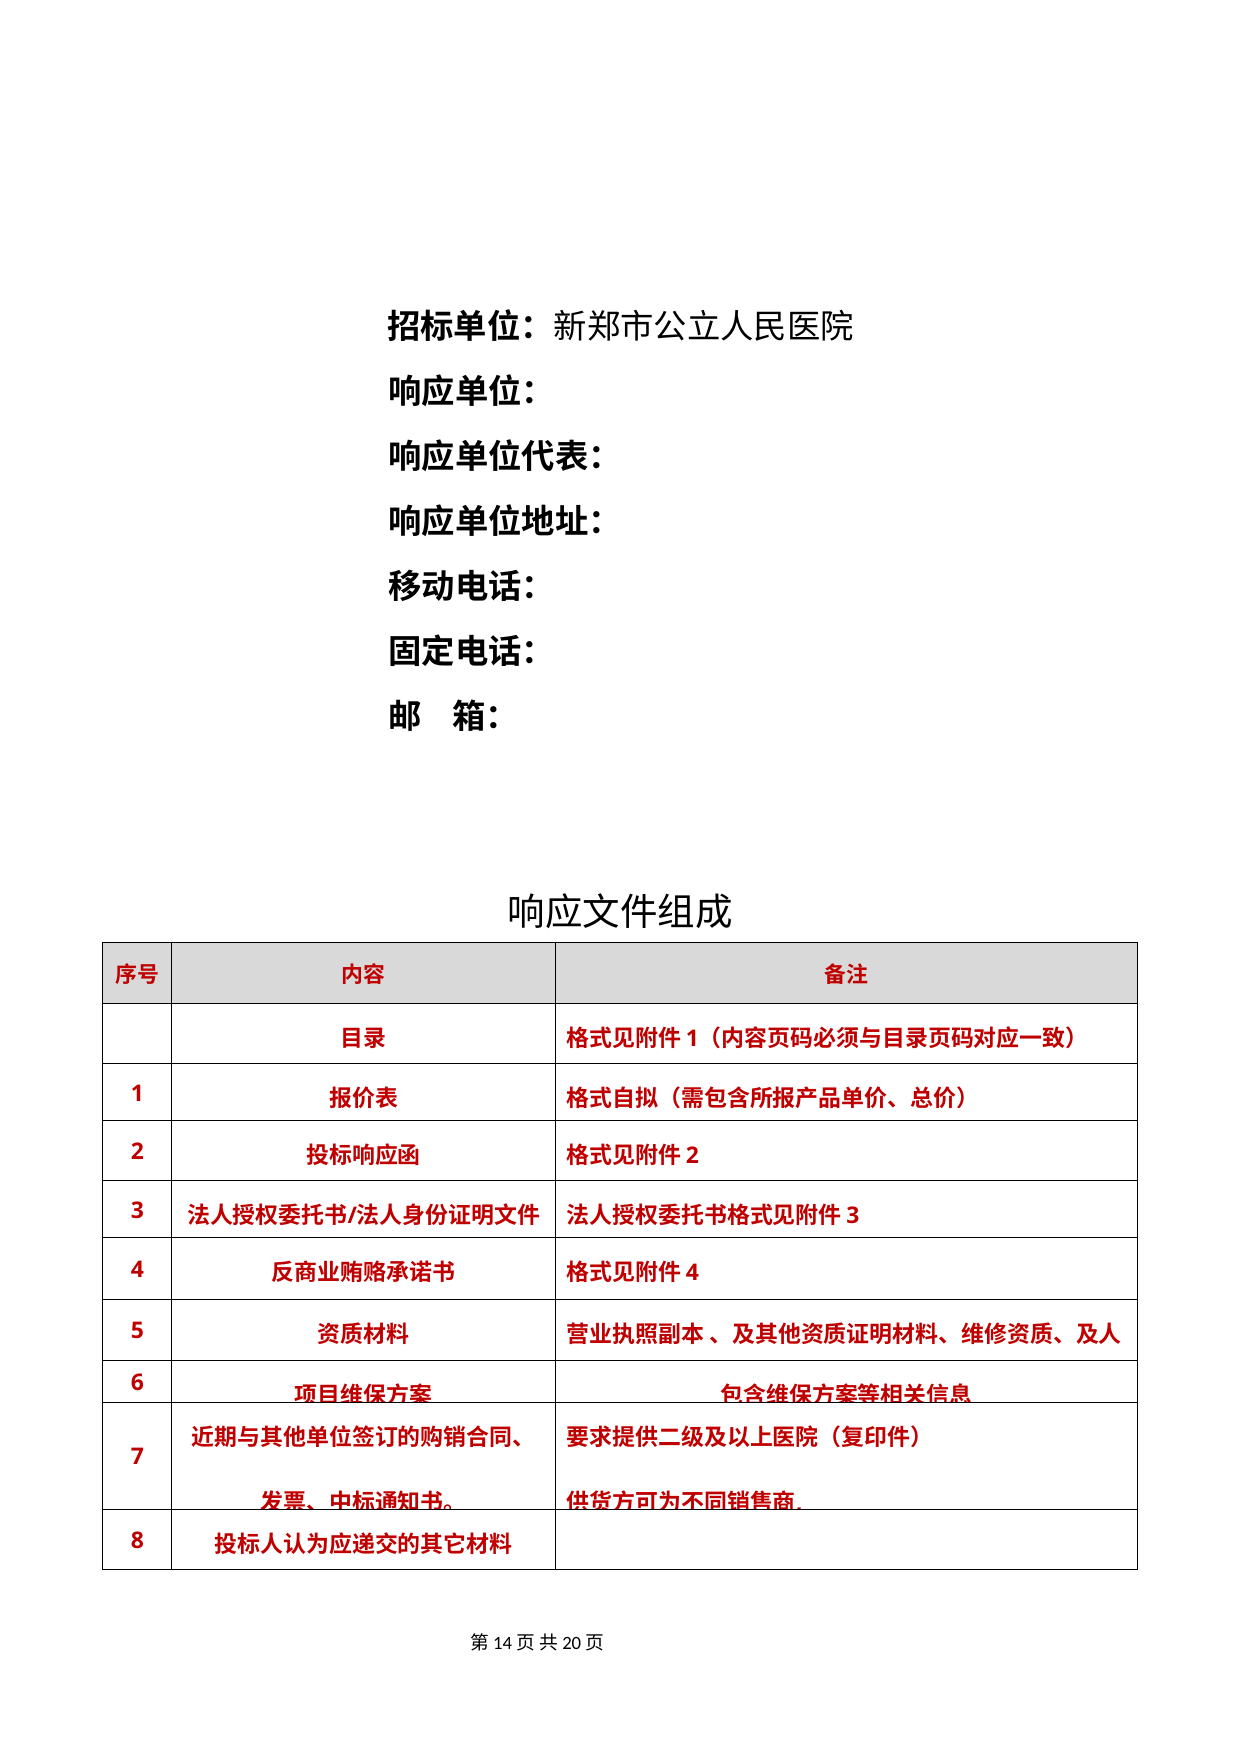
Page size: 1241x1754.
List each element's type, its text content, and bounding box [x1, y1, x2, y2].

table_cell 项目维保方案 [172, 1361, 555, 1402]
table_cell 格式自拟（需包含所报产品单价、总价） [556, 1064, 1137, 1120]
table_cell 8 [103, 1510, 171, 1569]
text 固定电话： [187, 617, 1053, 682]
text 响应单位代表： [187, 422, 1053, 487]
table_cell 2 [103, 1121, 171, 1180]
table_cell 格式见附件4 [556, 1238, 1137, 1299]
table_cell 1 [103, 1064, 171, 1120]
table_cell 资质材料 [172, 1300, 555, 1360]
table_cell 格式见附件1（内容页码必须与目录页码对应一致） [556, 1004, 1137, 1063]
text 响应文件组成 [187, 877, 1053, 942]
table_cell 格式见附件2 [556, 1121, 1137, 1180]
table_cell 投标响应函 [172, 1121, 555, 1180]
text 响应单位地址： [187, 487, 1053, 552]
table_cell 要求提供二级及以上医院（复印件） 供货方可为不同销售商, [556, 1403, 1137, 1509]
table_cell [103, 1004, 171, 1063]
table_cell 5 [103, 1300, 171, 1360]
text 招标单位：新郑市公立人民医院 [187, 292, 1053, 357]
table_cell 近期与其他单位签订的购销合同、发票、中标通知书。 标内产品提供网采截图 [172, 1403, 555, 1509]
text 响应单位： [187, 357, 1053, 422]
table_cell 法人授权委托书/法人身份证明文件 [172, 1181, 555, 1237]
table_cell 投标人认为应递交的其它材料 [172, 1510, 555, 1569]
table_cell 包含维保方案等相关信息 [556, 1361, 1137, 1402]
table_cell 反商业贿赂承诺书 [172, 1238, 555, 1299]
text 邮 箱： [187, 682, 1053, 747]
table_cell 6 [103, 1361, 171, 1402]
table_cell 4 [103, 1238, 171, 1299]
table_header 备注 [556, 943, 1137, 1003]
table_cell 7 [103, 1403, 171, 1509]
table_cell 营业执照副本 、及其他资质证明材料、维修资质、及人员资质 [556, 1300, 1137, 1360]
table_cell [556, 1510, 1137, 1569]
table_header 序号 [103, 943, 171, 1003]
table_cell 报价表 [172, 1064, 555, 1120]
table_header 内容 [172, 943, 555, 1003]
table_cell 3 [103, 1181, 171, 1237]
text 移动电话： [187, 552, 1053, 617]
table_cell 目录 [172, 1004, 555, 1063]
table_cell 法人授权委托书格式见附件3 [556, 1181, 1137, 1237]
